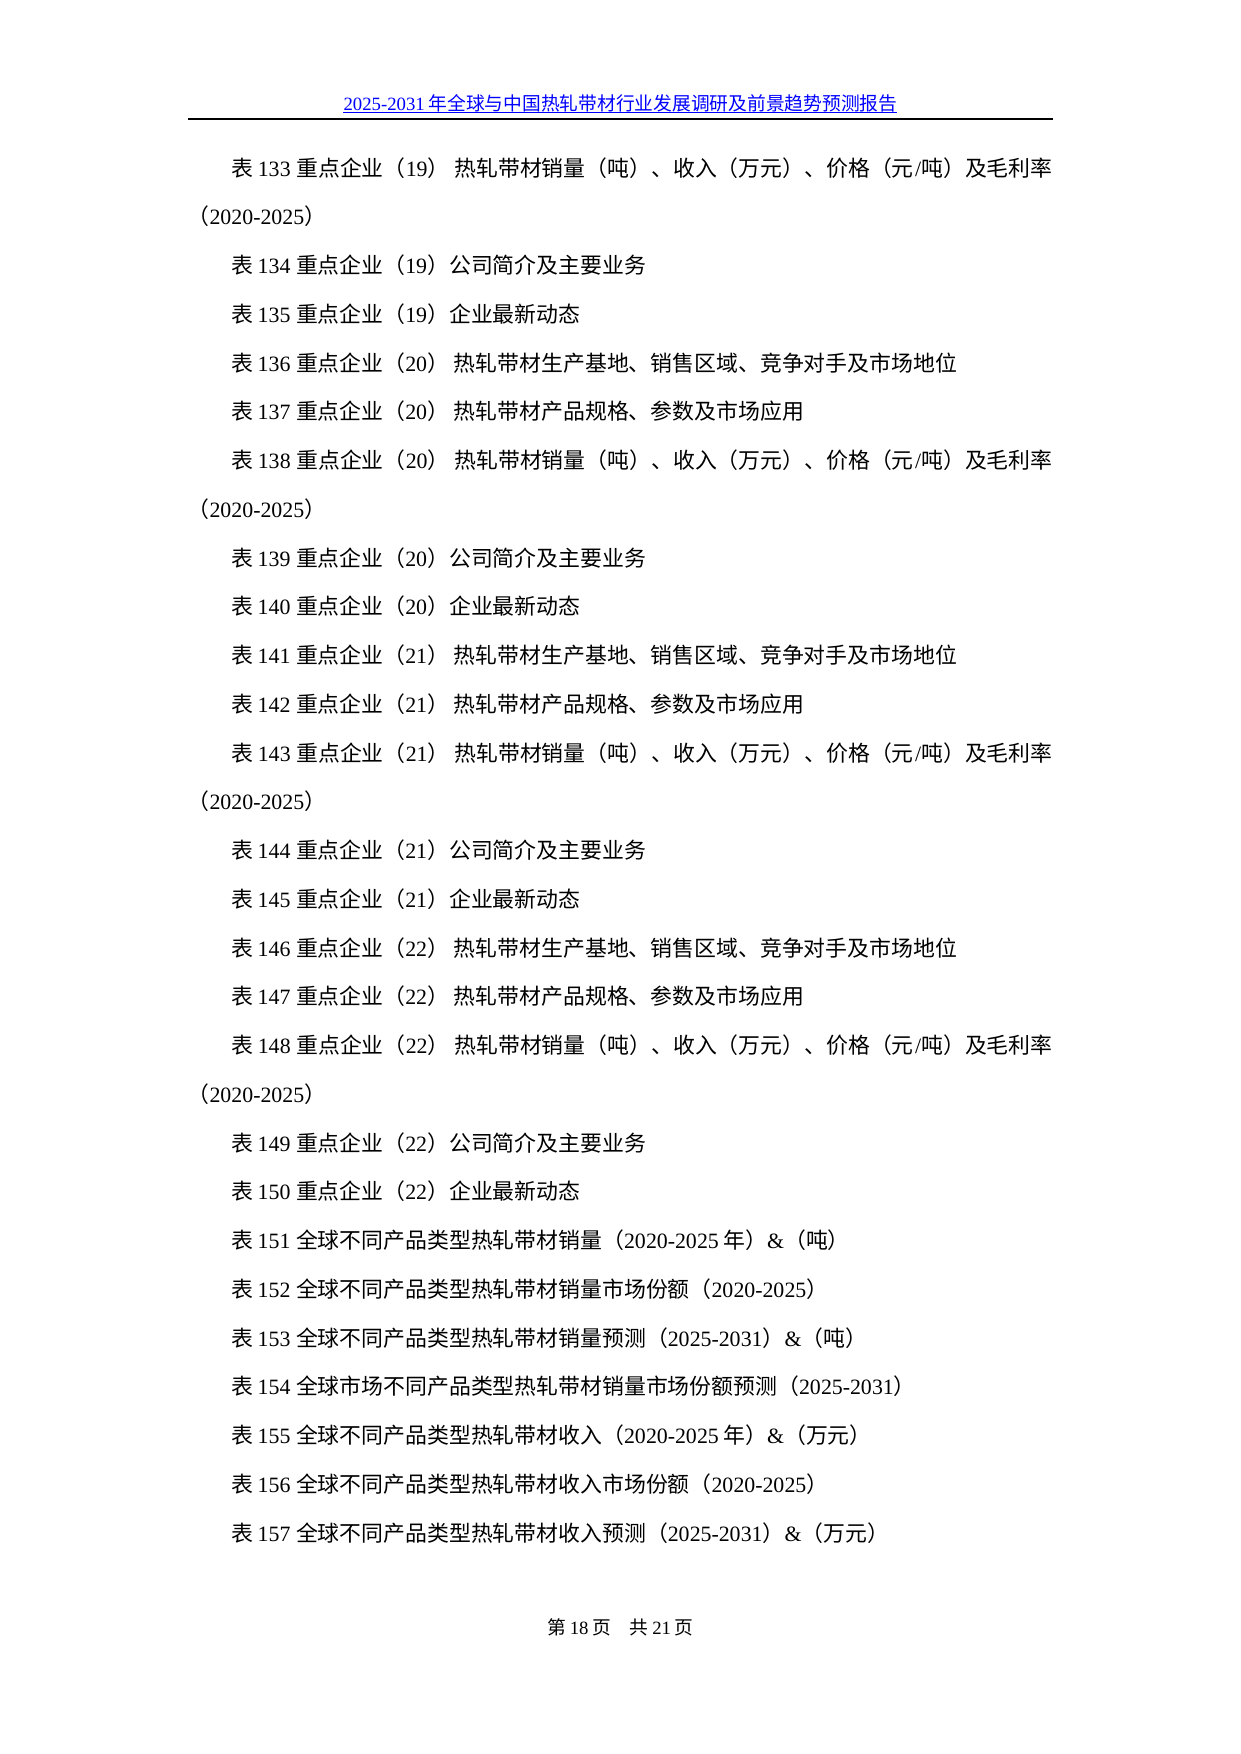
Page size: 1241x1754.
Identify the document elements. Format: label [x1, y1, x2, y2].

text [187, 150, 1053, 1548]
